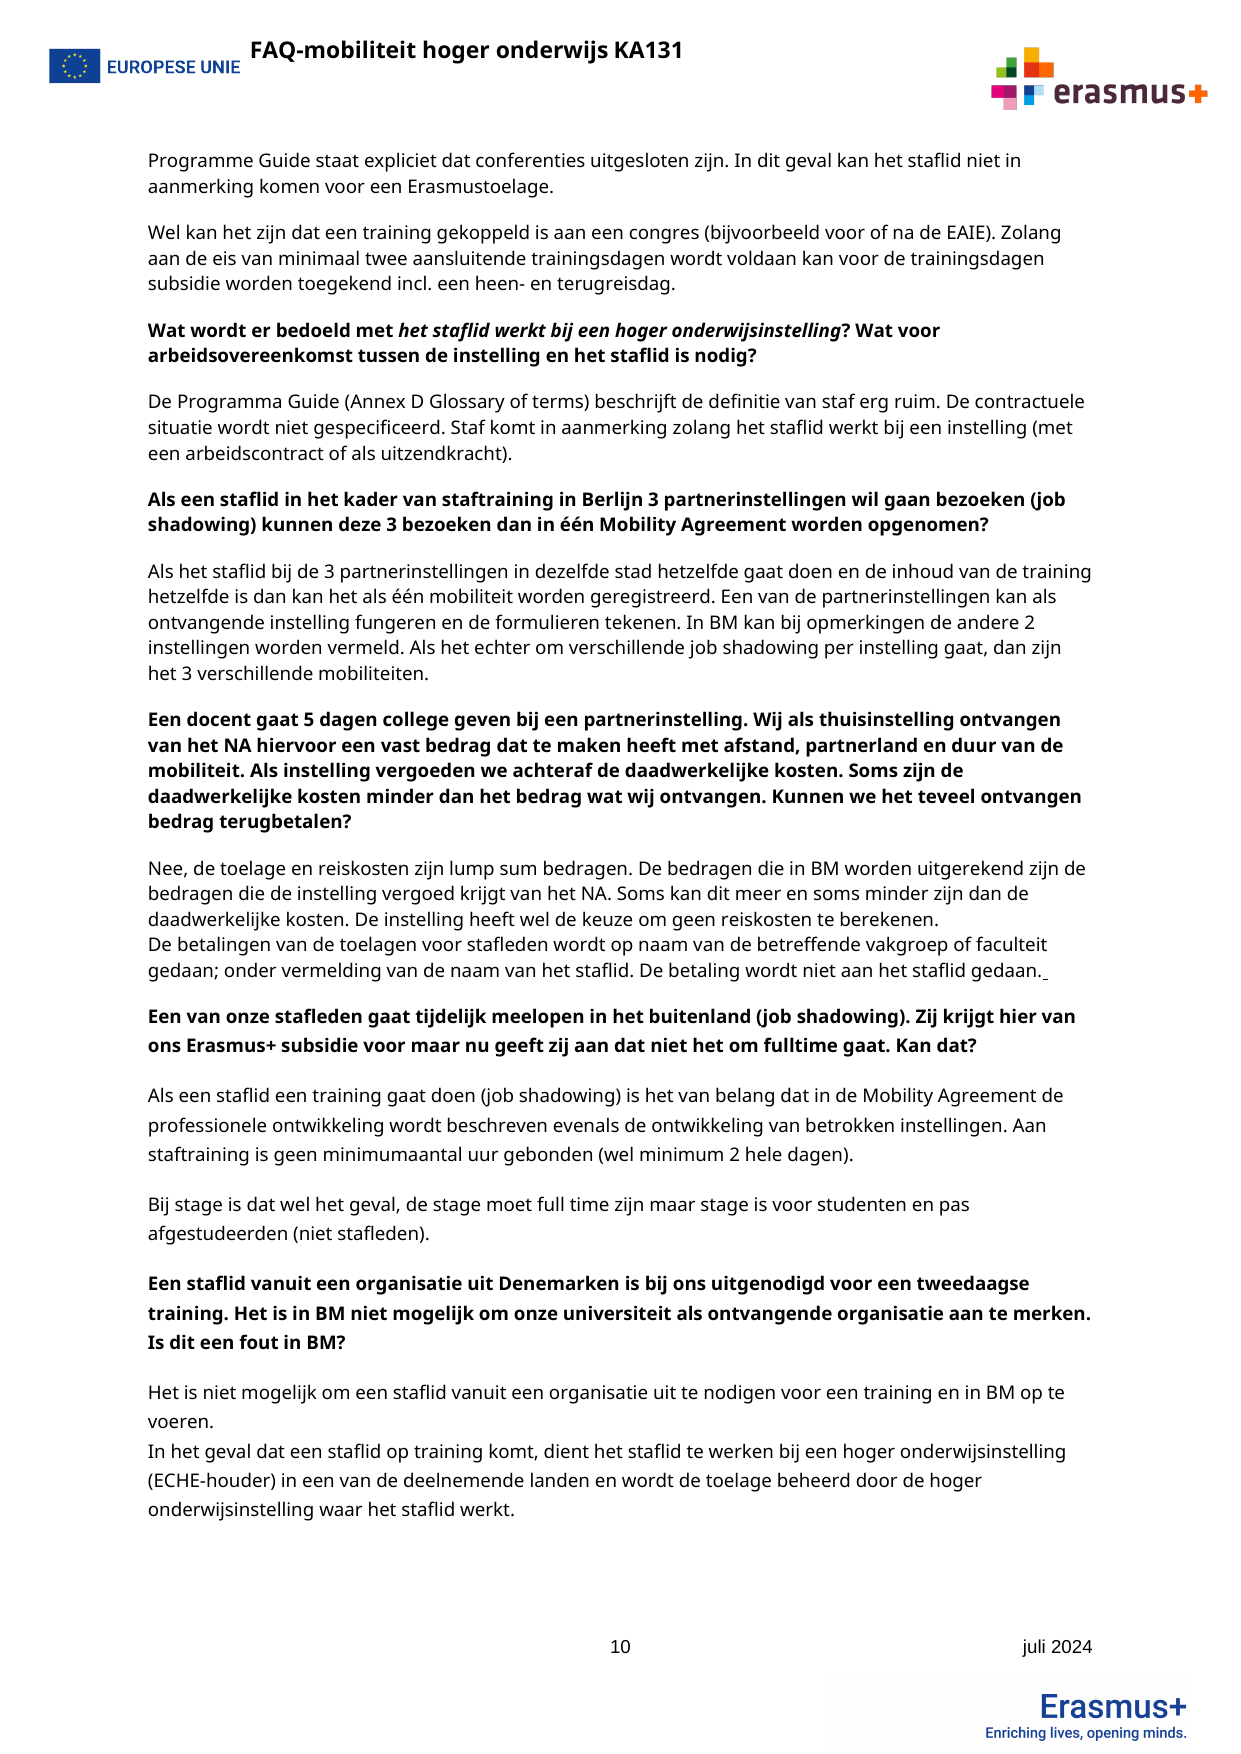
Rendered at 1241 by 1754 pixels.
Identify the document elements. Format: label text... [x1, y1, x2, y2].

picture [973, 29, 1225, 128]
text Als een staflid in het kader van staftraining in Berlijn 3 partnerinstellingen wil gaan bezoeken (job shadowing) kunnen deze 3 bezoeken dan in één Mobility Agreement worden opgenomen? [148, 486, 1093, 537]
text Wel kan het zijn dat een training gekoppeld is aan een congres (bijvoorbeeld voor of na de EAIE). Zolang aan de eis van minimaal twee aansluitende trainingsdagen wordt voldaan kan voor de trainingsdagen subsidie worden toegekend incl. een heen- en terugreisdag. [148, 219, 1093, 296]
text Het is niet mogelijk om een staflid vanuit een organisatie uit te nodigen voor een training en in BM op te voeren. In het geval dat een staflid op training komt, dient het staflid te werken bij een hoger onderwijsinstelling (ECHE-houder) in een van de deelnemende landen en wordt de toelage beheerd door de hoger onderwijsinstelling waar het staflid werkt. [148, 1379, 1093, 1522]
text Wat wordt er bedoeld met het staflid werkt bij een hoger onderwijsinstelling? Wat voor arbeidsovereenkomst tussen de instelling en het staflid is nodig? [148, 317, 1093, 368]
text Een staflid vanuit een organisatie uit Denemarken is bij ons uitgenodigd voor een tweedaagse training. Het is in BM niet mogelijk om onze universiteit als ontvangende organisatie aan te merken. Is dit een fout in BM? [148, 1271, 1093, 1355]
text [148, 148, 1093, 199]
text De Programma Guide (Annex D Glossary of terms) beschrijft de definitie van staf erg ruim. De contractuele situatie wordt niet gespecificeerd. Staf komt in aanmerking zolang het staflid werkt bij een instelling (met een arbeidscontract of als uitzendkracht). [148, 389, 1093, 465]
text Als het staflid bij de 3 partnerinstellingen in dezelfde stad hetzelfde gaat doen en de inhoud van de training hetzelfde is dan kan het als één mobiliteit worden geregistreerd. Een van de partnerinstellingen kan als ontvangende instelling fungeren en de formulieren tekenen. In BM kan bij opmerkingen de andere 2 instellingen worden vermeld. Als het echter om verschillende job shadowing per instelling gaat, dan zijn het 3 verschillende mobiliteiten. [148, 558, 1093, 686]
picture [20, 26, 266, 111]
text Een van onze stafleden gaat tijdelijk meelopen in het buitenland (job shadowing). Zij krijgt hier van ons Erasmus+ subsidie voor maar nu geeft zij aan dat niet het om fulltime gaat. Kan dat? [148, 1003, 1093, 1058]
text Nee, de toelage en reiskosten zijn lump sum bedragen. De bedragen die in BM worden uitgerekend zijn de bedragen die de instelling vergoed krijgt van het NA. Soms kan dit meer en soms minder zijn dan de daadwerkelijke kosten. De instelling heeft wel de keuze om geen reiskosten te berekenen. De betalingen van de toelagen voor stafleden wordt op naam van de betreffende vakgroep of faculteit gedaan; onder vermelding van de naam van het staflid. De betaling wordt niet aan het staflid gedaan. [148, 855, 1093, 982]
text Een docent gaat 5 dagen college geven bij een partnerinstelling. Wij als thuisinstelling ontvangen van het NA hiervoor een vast bedrag dat te maken heeft met afstand, partnerland en duur van de mobiliteit. Als instelling vergoeden we achteraf de daadwerkelijke kosten. Soms zijn de daadwerkelijke kosten minder dan het bedrag wat wij ontvangen. Kunnen we het teveel ontvangen bedrag terugbetalen? [148, 706, 1093, 834]
text Bij stage is dat wel het geval, de stage moet full time zijn maar stage is voor studenten en pas afgestudeerden (niet stafleden). [148, 1191, 1093, 1246]
text Als een staflid een training gaat doen (job shadowing) is het van belang dat in de Mobility Agreement de professionele ontwikkeling wordt beschreven evenals de ontwikkeling van betrokken instellingen. Aan staftraining is geen minimumaantal uur gebonden (wel minimum 2 hele dagen). [148, 1083, 1093, 1167]
picture [823, 1677, 1190, 1754]
